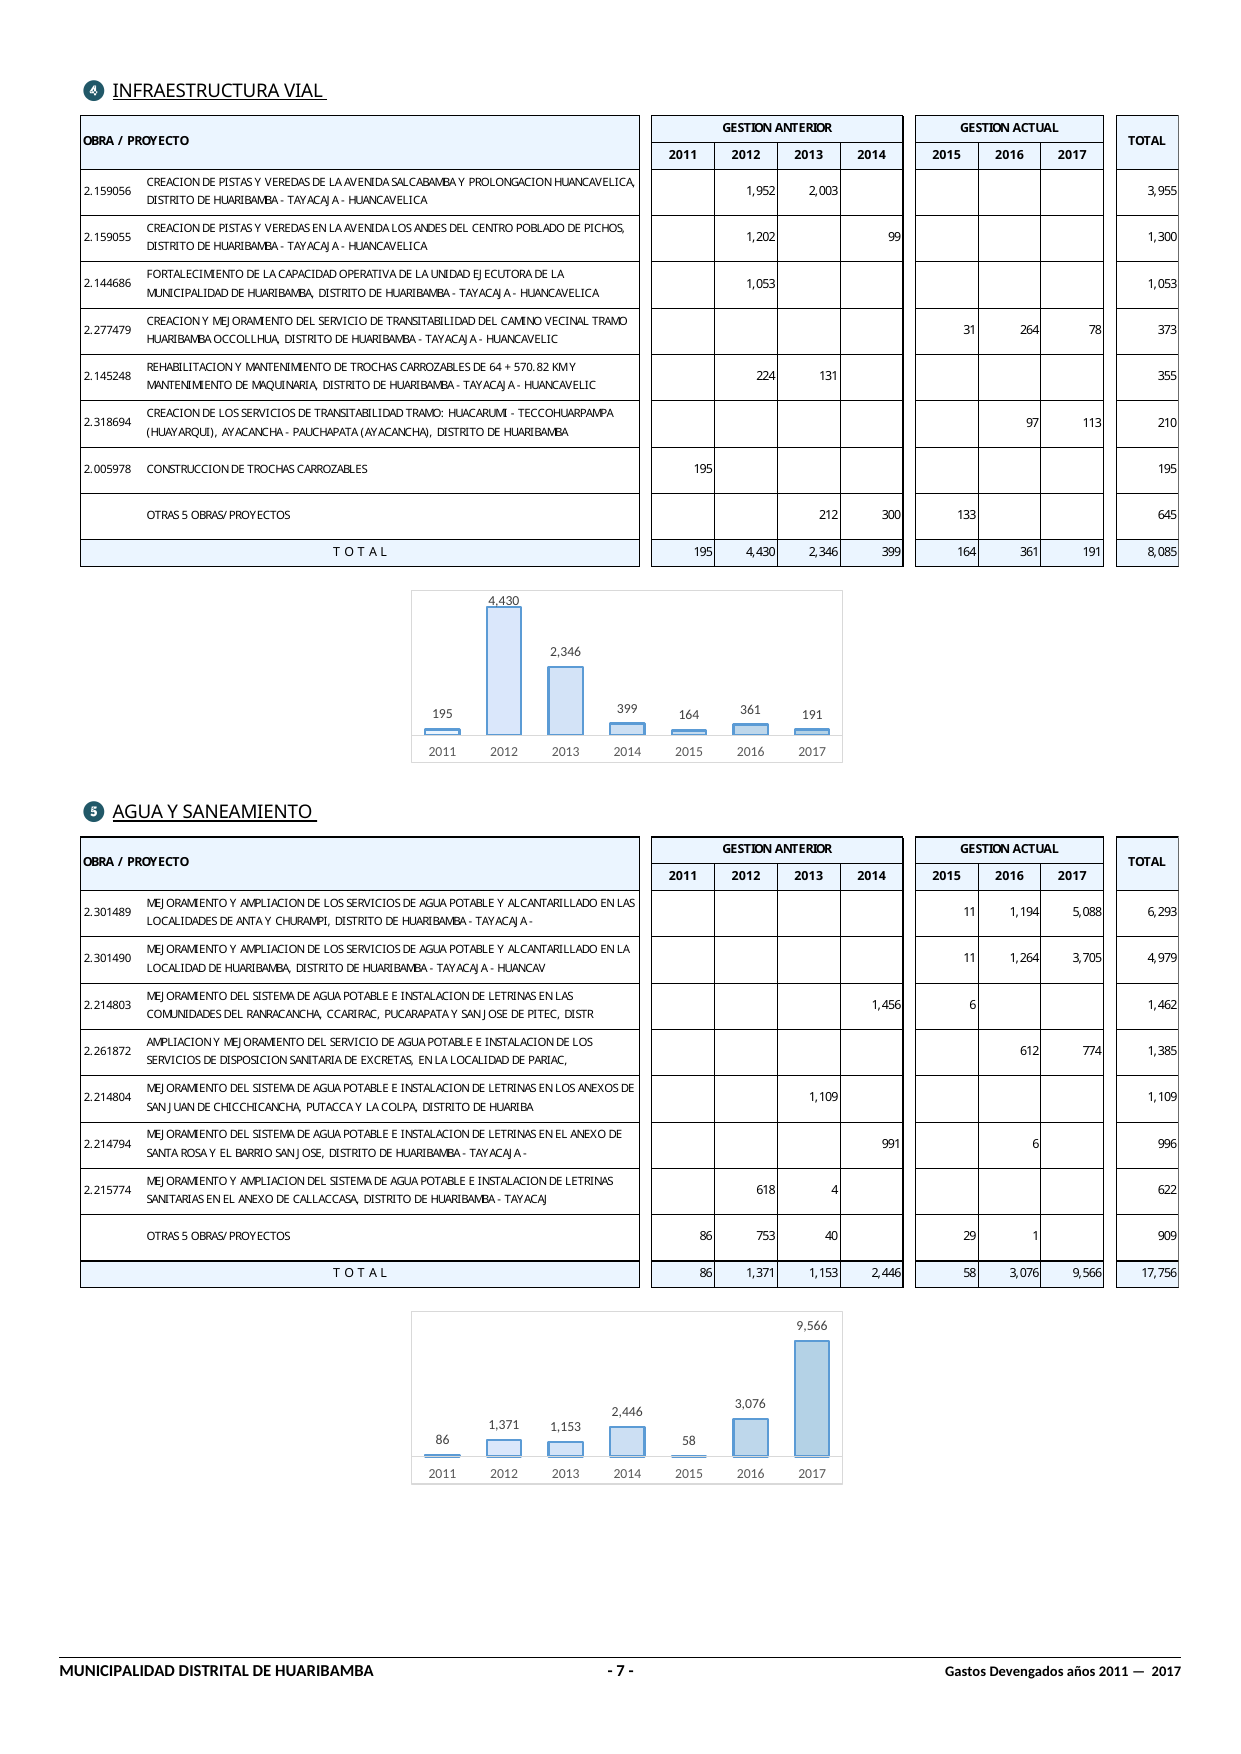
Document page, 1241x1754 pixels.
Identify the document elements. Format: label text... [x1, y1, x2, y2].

table_header ❺ AGUA Y SANEAMIENTO [59, 792, 1195, 1491]
table_header ❹ INFRAESTRUCTURA VIAL [59, 71, 1195, 769]
